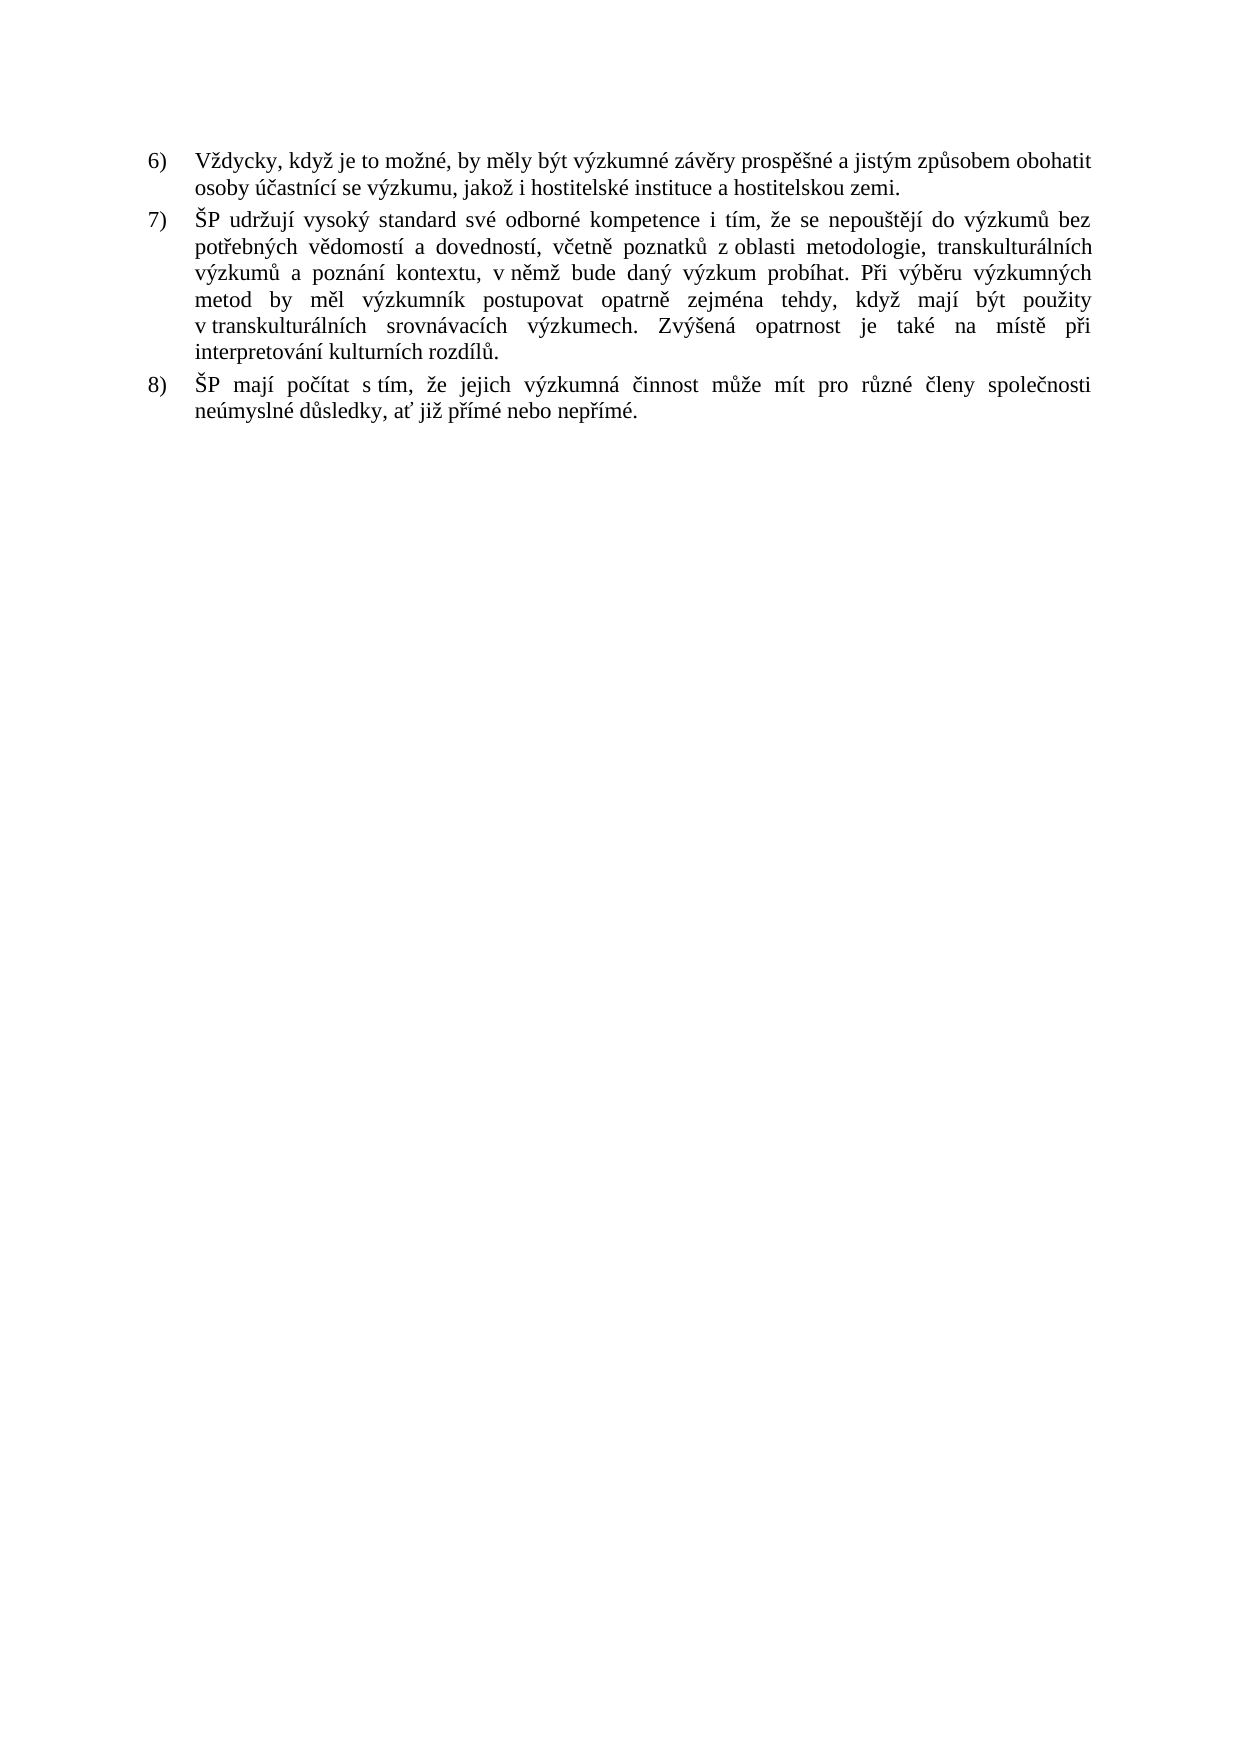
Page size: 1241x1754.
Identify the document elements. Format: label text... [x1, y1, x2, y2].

text 6) Vždycky, když je to možné, by měly být výzkumné závěry prospěšné a jistým způsobem obohatit osoby účastnící se výzkumu, jakož i hostitelské instituce a hostitelskou zemi. [148, 148, 1093, 200]
text 8) ŠP mají počítat s tím, že jejich výzkumná činnost může mít pro různé členy společnosti neúmyslné důsledky, ať již přímé nebo nepřímé. [148, 371, 1093, 424]
text 7) ŠP udržují vysoký standard své odborné kompetence i tím, že se nepouštějí do výzkumů bez potřebných vědomostí a dovedností, včetně poznatků z oblasti metodologie, transkulturálních výzkumů a poznání kontextu, v němž bude daný výzkum probíhat. Při výběru výzkumných metod by měl výzkumník postupovat opatrně zejména tehdy, když mají být použity v transkulturálních srovnávacích výzkumech. Zvýšená opatrnost je také na místě při interpretování kulturních rozdílů. [148, 207, 1093, 365]
